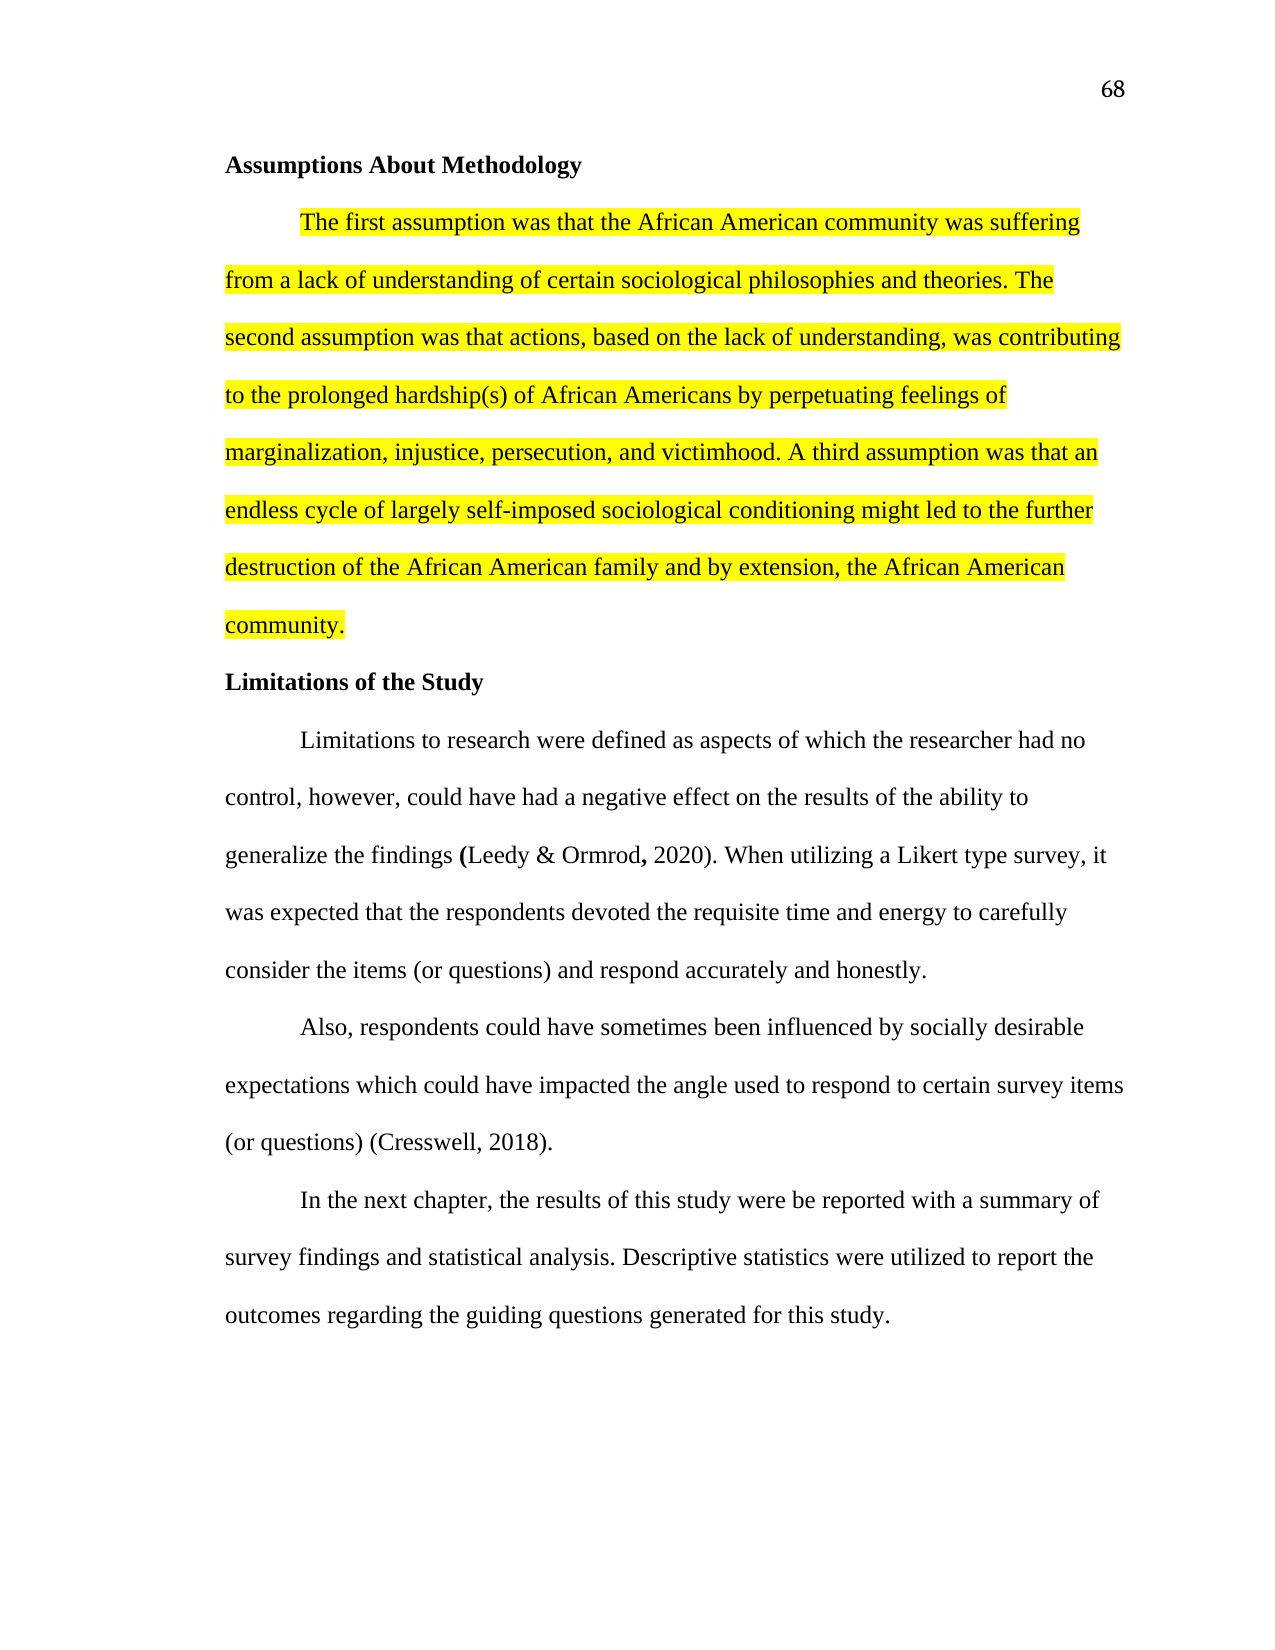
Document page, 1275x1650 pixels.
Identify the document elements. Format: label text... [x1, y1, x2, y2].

text In the next chapter, the results of this study were be reported with a summary of survey findings and statistical analysis. Descriptive statistics were utilized to report the outcomes regarding the guiding questions generated for this study. [225, 1185, 1125, 1329]
text Assumptions About Methodology [225, 150, 1125, 179]
text Limitations of the Study [225, 667, 1125, 696]
text Limitations to research were defined as aspects of which the researcher had no control, however, could have had a negative effect on the results of the ability to generalize the findings (Leedy & Ormrod, 2020). When utilizing a Likert type survey, it was expected that the respondents devoted the requisite time and energy to carefully consider the items (or questions) and respond accurately and honestly. [225, 725, 1125, 984]
text The first assumption was that the African American community was suffering from a lack of understanding of certain sociological philosophies and theories. The second assumption was that actions, based on the lack of understanding, was contributing to the prolonged hardship(s) of African Americans by perpetuating feelings of marginalization, injustice, persecution, and victimhood. A third assumption was that an endless cycle of largely self-imposed sociological conditioning might led to the further destruction of the African American family and by extension, the African American community. [225, 207, 1125, 639]
text Also, respondents could have sometimes been influenced by socially desirable expectations which could have impacted the angle used to respond to certain survey items (or questions) (Cresswell, 2018). [225, 1012, 1125, 1156]
